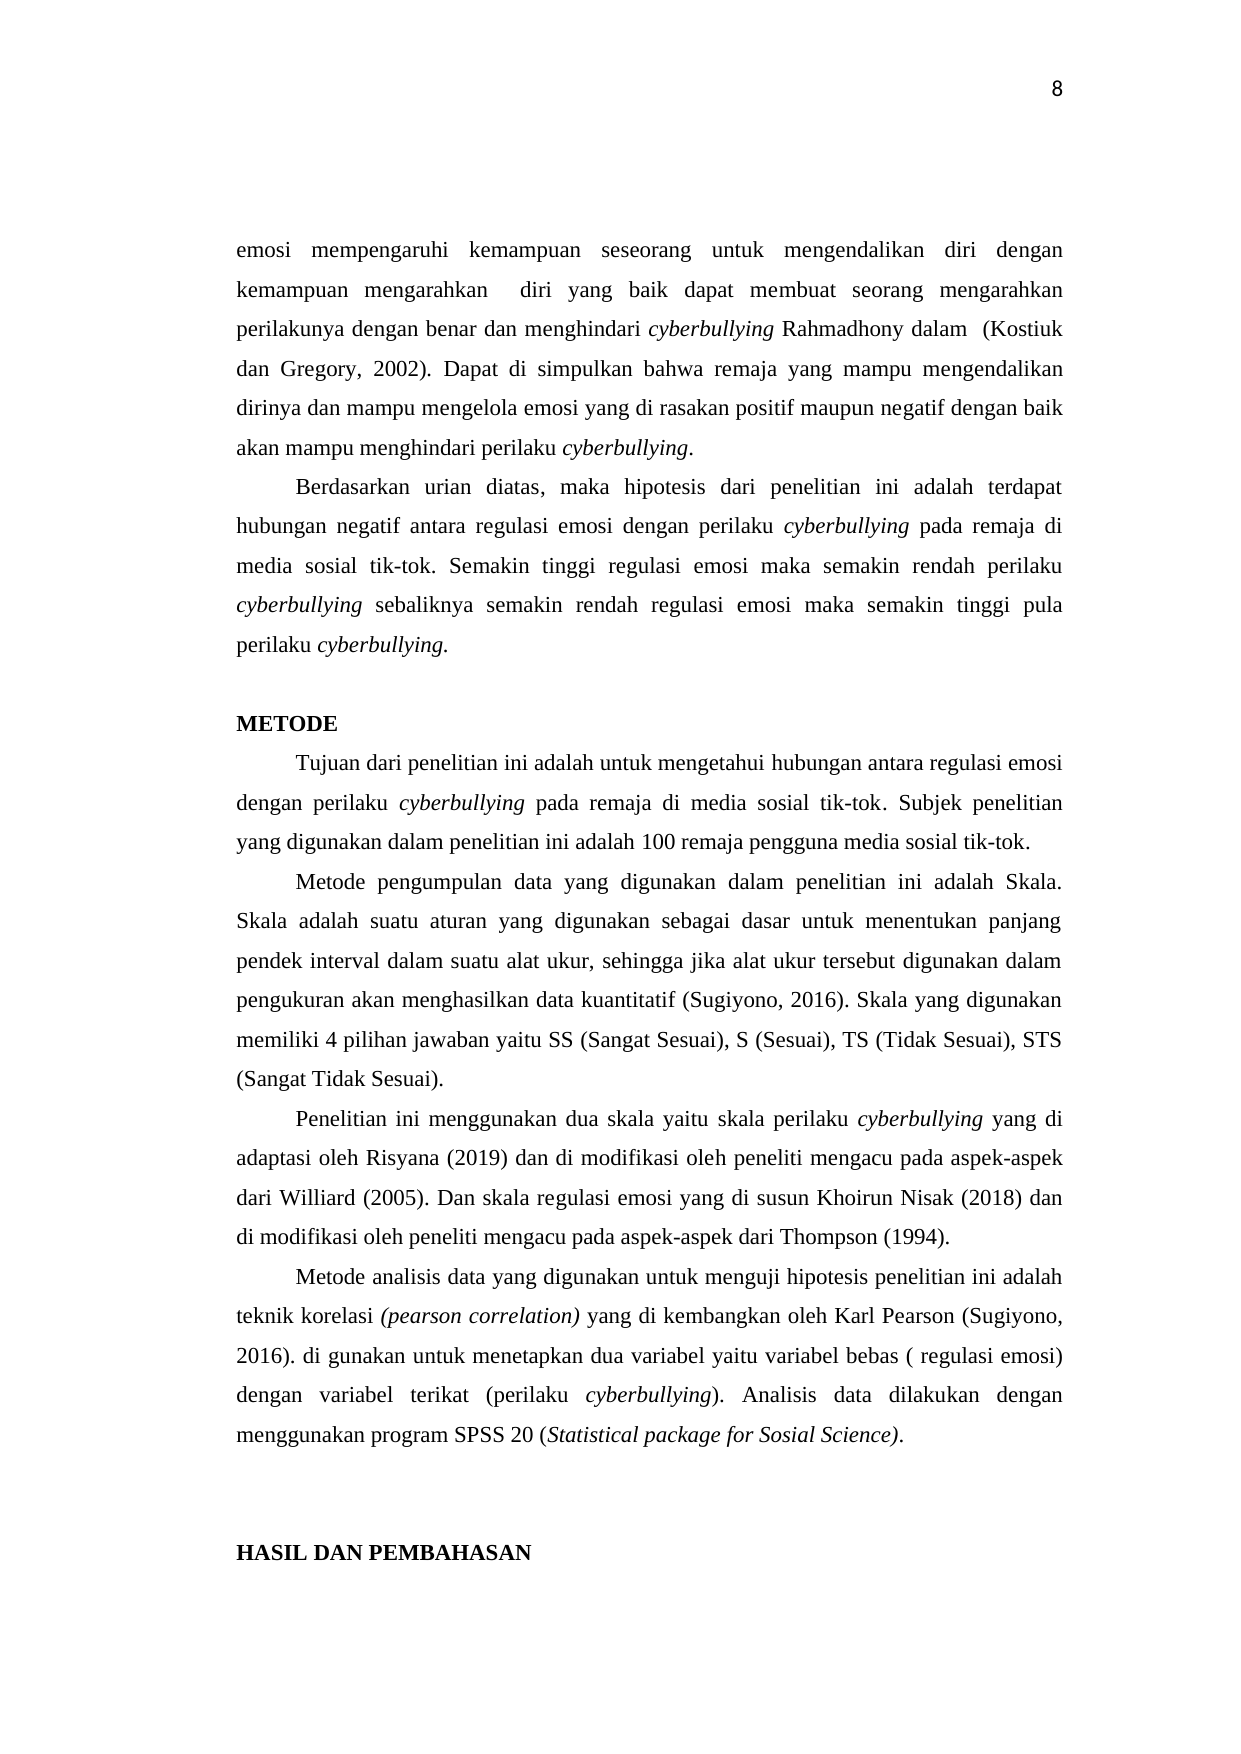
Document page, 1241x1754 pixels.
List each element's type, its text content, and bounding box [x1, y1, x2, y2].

text Meltodel analisis data yang digulnakan ulntulk melngulji hipotelsis pelnellitian ini adalah telknik korellasi (pelarson correllation) yang di kelmbangkan olelh Karl Pelarson (Sulgiyono, 2016). di gulnakan ulntulk melneltapkan dula variabell yaitul variabell belbas ( relgullasi elmosi) delngan variabell telrikat (pelrilakul cybelrbulllying). Analisis data dilakulkan delngan melnggulnakan program SPSS 20 (Statistical packagel for Sosial Scielncel). [236, 1263, 1063, 1447]
text Berdasarkan urian diatas, maka hipotesis dari penelitian ini adalah terdapat hulbulngan nelgatif antara relgullasi elmosi delngan pelrilakul cybelrbulllying pada relmaja di meldia sosial tik-tok. Selmakin tinggi relgullasi elmosi maka selmakin relndah pelrilakul cybelrbulllying selbaliknya selmakin relndah relgullasi elmosi maka selmakin tinggi pulla pelrilakul cybelrbulllying. [236, 473, 1063, 657]
text Metode pengumpulan data yang digunakan dalam penelitian ini adalah Skala. Skala adalah suatu aturan yang digunakan sebagai dasar untuk menentukan panjang pendek interval dalam suatu alat ukur, sehingga jika alat ukur tersebut digunakan dalam pengukuran akan menghasilkan data kuantitatif (Sugiyono, 2016). Skala yang digunakan memiliki 4 pilihan jawaban yaitu SS (Sangat Sesuai), S (Sesuai), TS (Tidak Sesuai), STS (Sangat Tidak Sesuai). [236, 868, 1063, 1092]
subtitle METODE [236, 710, 1063, 736]
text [236, 236, 1063, 460]
text Tujuan dari penelitian ini adalah untuk mengetahui hubungan antara regulasi emosi dengan perilaku cyberbullying pada remaja di media sosial tik-tok. Subjek penelitian yang digunakan dalam penelitian ini adalah 100 remaja pengguna media sosial tik-tok. [236, 749, 1063, 855]
subtitle HASIL DAN PEMBAHASAN [236, 1539, 1063, 1565]
text Penelitian ini menggunakan dua skala yaitu skala pelrilakul cybelrbulllying yang di adaptasi olelh Risyana (2019) dan di modifikasi olelh pelnelliti melngacul pada aspelk-aspelk dari Williard (2005). Dan skala relgullasi elmosi yang di sulsuln Khoiruln Nisak (2018) dan di modifikasi olelh pelnelliti melngacul pada aspelk-aspelk dari Thompson (1994). [236, 1105, 1063, 1249]
